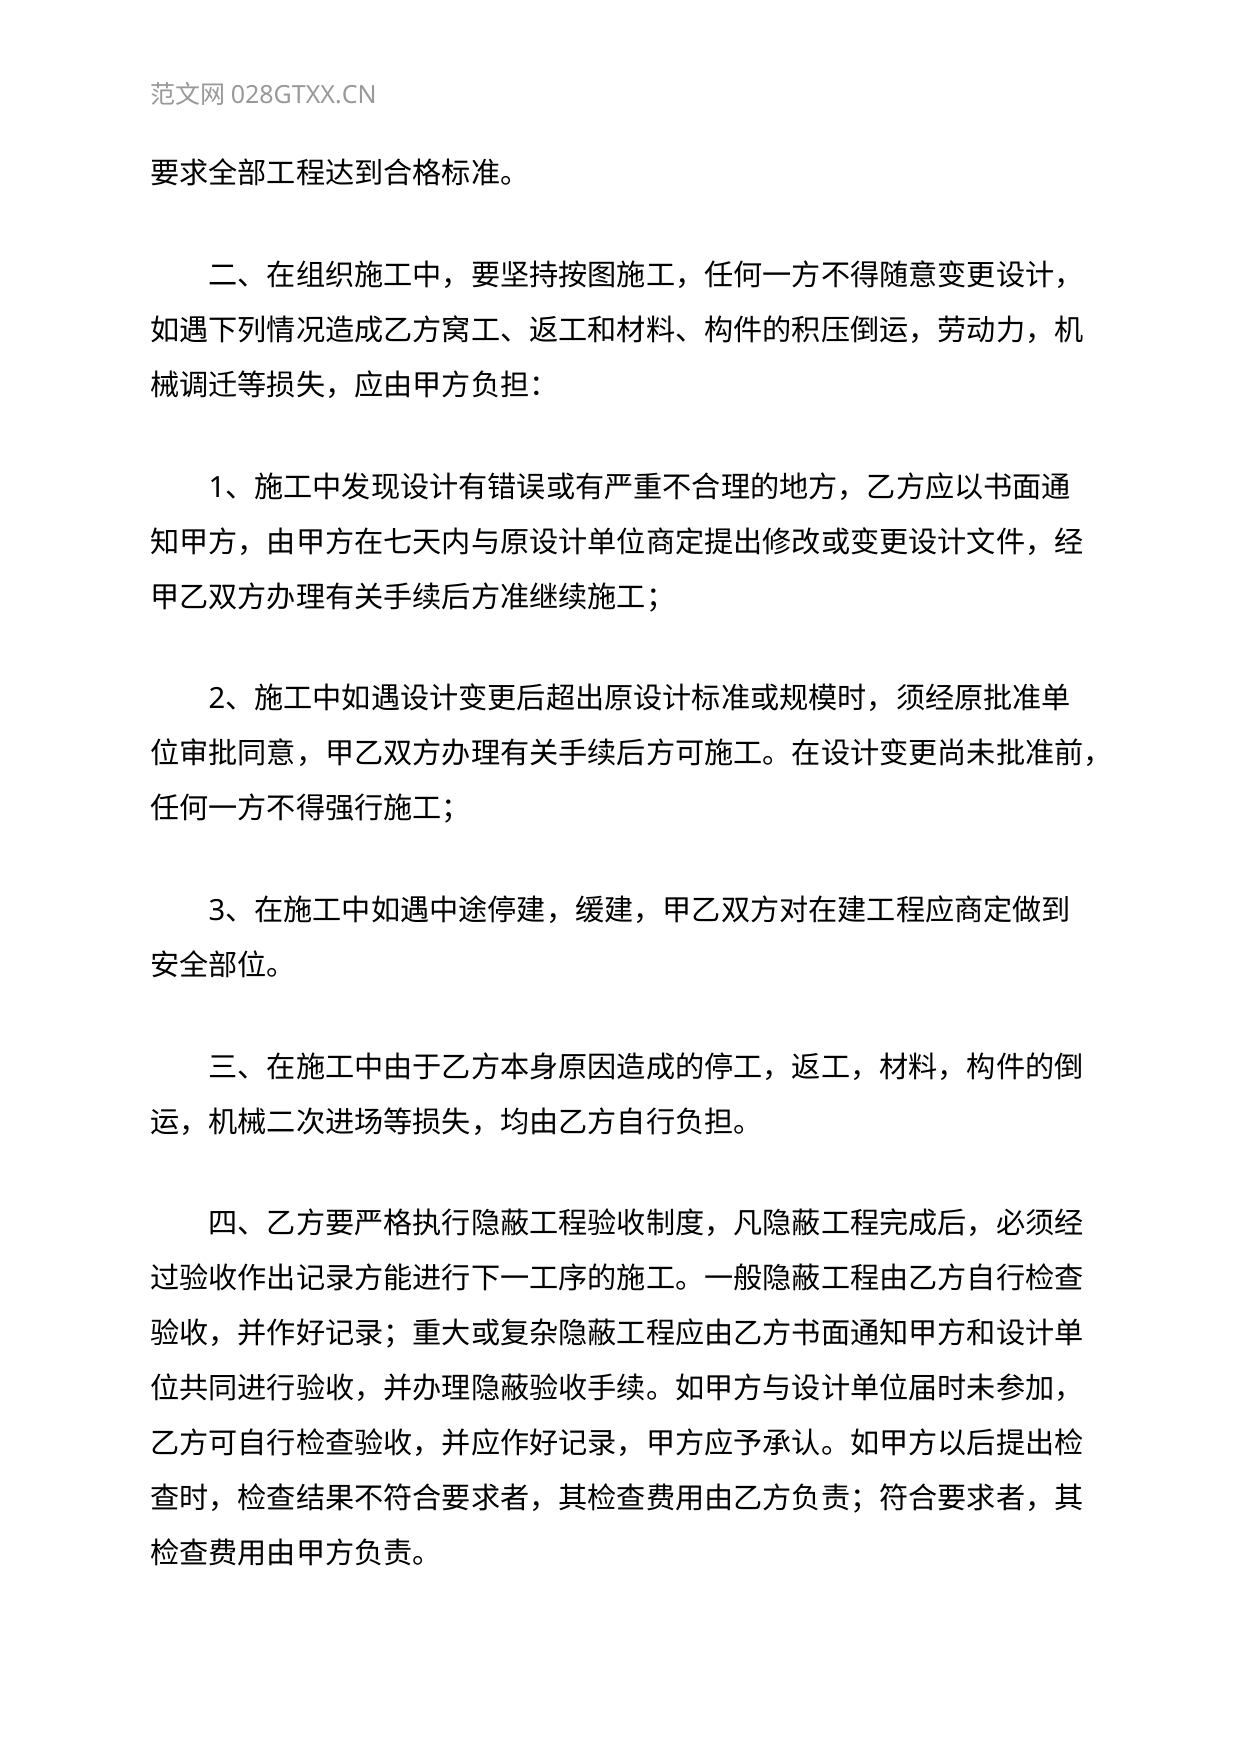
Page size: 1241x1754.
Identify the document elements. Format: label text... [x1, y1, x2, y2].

text 三、在施工中由于乙方本身原因造成的停工，返工，材料，构件的倒运，机械二次进场等损失，均由乙方自行负担。 [150, 1043, 1090, 1141]
text 1、施工中发现设计有错误或有严重不合理的地方，乙方应以书面通知甲方，由甲方在七天内与原设计单位商定提出修改或变更设计文件，经甲乙双方办理有关手续后方准继续施工； [150, 463, 1090, 616]
text 四、乙方要严格执行隐蔽工程验收制度，凡隐蔽工程完成后，必须经过验收作出记录方能进行下一工序的施工。一般隐蔽工程由乙方自行检查验收，并作好记录；重大或复杂隐蔽工程应由乙方书面通知甲方和设计单位共同进行验收，并办理隐蔽验收手续。如甲方与设计单位届时未参加，乙方可自行检查验收，并应作好记录，甲方应予承认。如甲方以后提出检查时，检查结果不符合要求者，其检查费用由乙方负责；符合要求者，其检查费用由甲方负责。 [150, 1200, 1090, 1572]
text 二、在组织施工中，要坚持按图施工，任何一方不得随意变更设计，如遇下列情况造成乙方窝工、返工和材料、构件的积压倒运，劳动力，机械调迁等损失，应由甲方负担： [150, 252, 1090, 404]
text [150, 150, 1090, 192]
text 3、在施工中如遇中途停建，缓建，甲乙双方对在建工程应商定做到安全部位。 [150, 887, 1090, 984]
text 2、施工中如遇设计变更后超出原设计标准或规模时，须经原批准单位审批同意，甲乙双方办理有关手续后方可施工。在设计变更尚未批准前，任何一方不得强行施工； [150, 675, 1090, 827]
